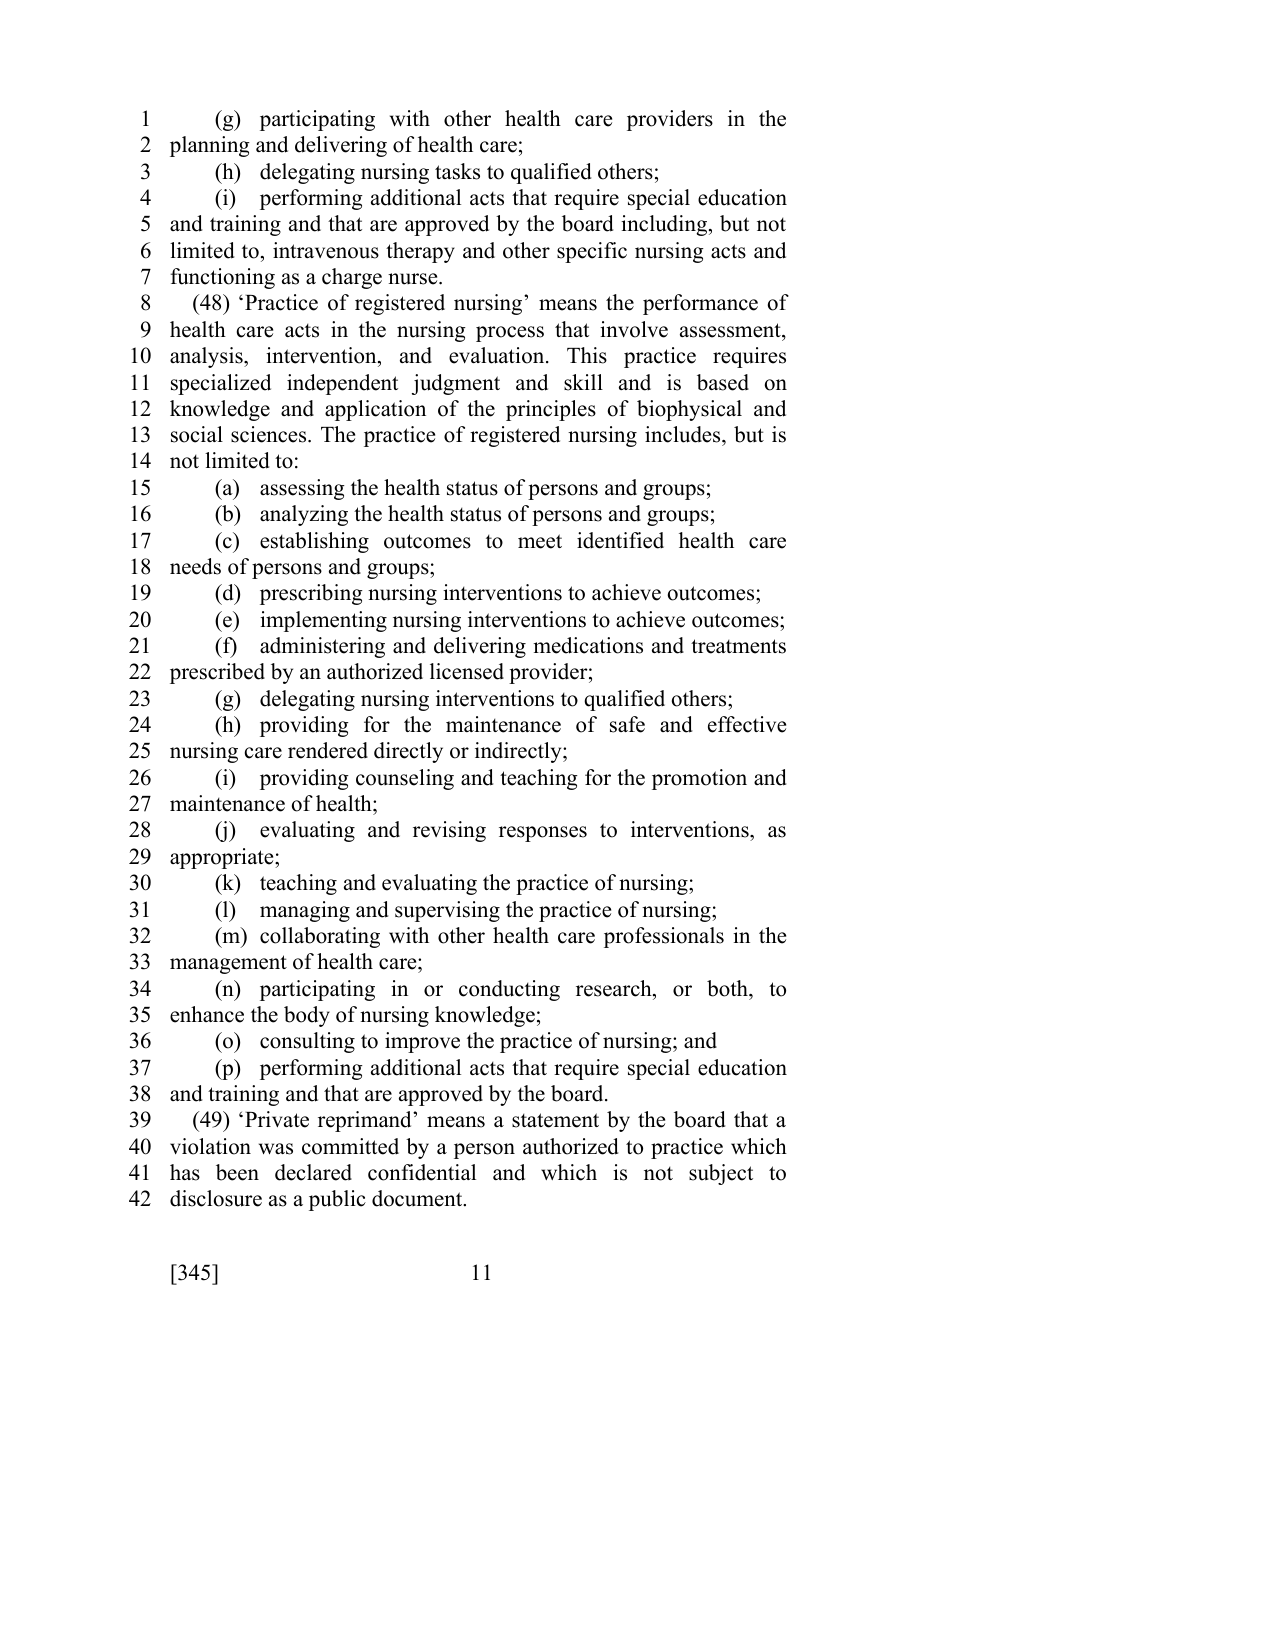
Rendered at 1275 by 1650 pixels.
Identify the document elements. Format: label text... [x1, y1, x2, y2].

text (d) prescribing nursing interventions to achieve outcomes; [169, 579, 787, 606]
text (g) participating with other health care providers in the planning and delivering of health care; [169, 105, 787, 158]
text (l) managing and supervising the practice of nursing; [169, 896, 787, 922]
text (g) delegating nursing interventions to qualified others; [169, 685, 787, 711]
text (e) implementing nursing interventions to achieve outcomes; [169, 606, 787, 632]
text (n) participating in or conducting research, or both, to enhance the body of nursing knowledge; [169, 975, 787, 1027]
text (a) assessing the health status of persons and groups; [169, 474, 787, 500]
text (48) ‘Practice of registered nursing’ means the performance of health care acts in the nursing process that involve assessment, analysis, intervention, and evaluation. This practice requires specialized independent judgment and skill and is based on knowledge and application of the principles of biophysical and social sciences. The practice of registered nursing includes, but is not limited to: [169, 289, 787, 474]
text (c) establishing outcomes to meet identified health care needs of persons and groups; [169, 527, 787, 579]
text (h) providing for the maintenance of safe and effective nursing care rendered directly or indirectly; [169, 711, 787, 764]
text (i) providing counseling and teaching for the promotion and maintenance of health; [169, 764, 787, 817]
text (49) ‘Private reprimand’ means a statement by the board that a violation was committed by a person authorized to practice which has been declared confidential and which is not subject to disclosure as a public document. [169, 1106, 787, 1212]
text (f) administering and delivering medications and treatments prescribed by an authorized licensed provider; [169, 632, 787, 685]
text (o) consulting to improve the practice of nursing; and [169, 1027, 787, 1054]
text (m) collaborating with other health care professionals in the management of health care; [169, 922, 787, 975]
text (h) delegating nursing tasks to qualified others; [169, 158, 787, 184]
text (b) analyzing the health status of persons and groups; [169, 500, 787, 527]
text (j) evaluating and revising responses to interventions, as appropriate; [169, 817, 787, 869]
text (k) teaching and evaluating the practice of nursing; [169, 869, 787, 896]
text (p) performing additional acts that require special education and training and that are approved by the board. [169, 1054, 787, 1106]
text (i) performing additional acts that require special education and training and that are approved by the board including, but not limited to, intravenous therapy and other specific nursing acts and functioning as a charge nurse. [169, 184, 787, 289]
